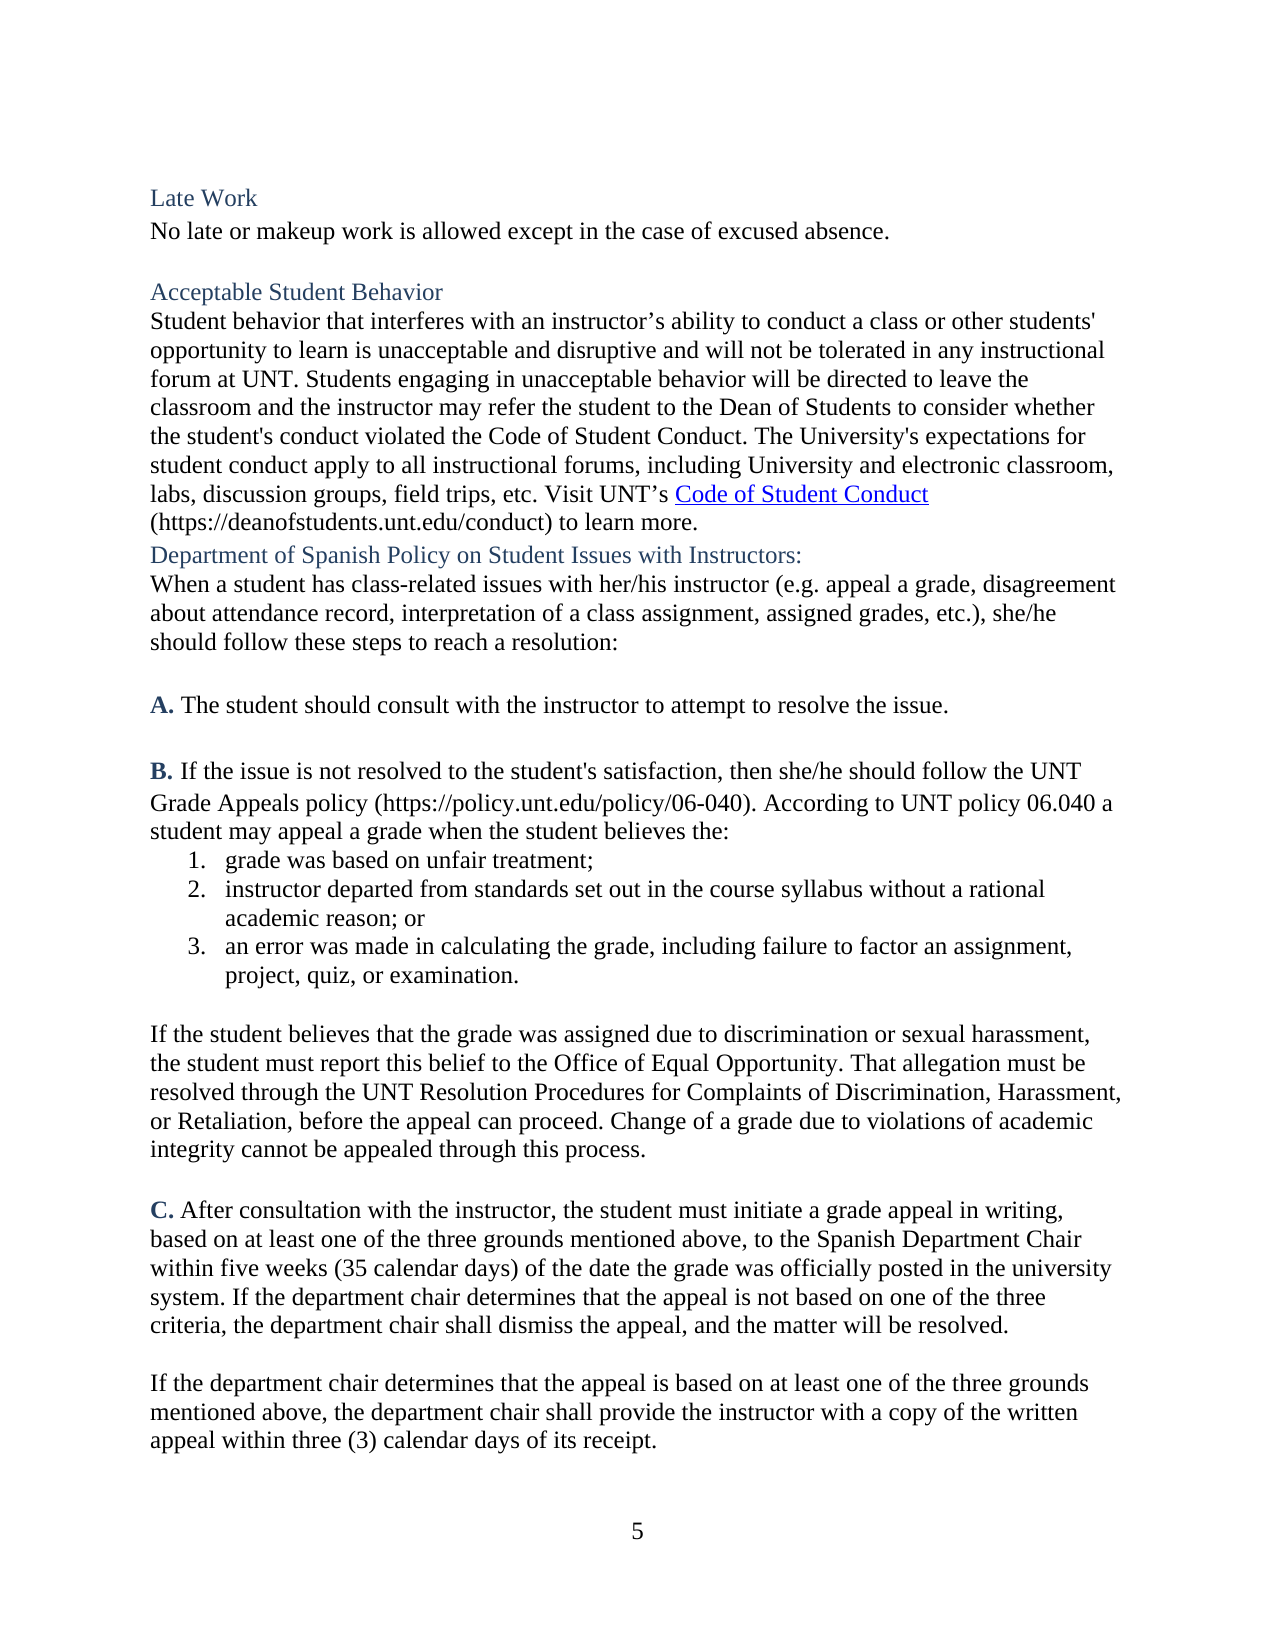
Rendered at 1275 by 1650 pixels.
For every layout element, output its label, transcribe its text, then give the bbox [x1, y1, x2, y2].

text B. If the issue is not resolved to the student's satisfaction, then she/he should follow the UNT Grade Appeals policy (https://policy.unt.edu/policy/06-040). According to UNT policy 06.040 a student may appeal a grade when the student believes the: [150, 749, 1125, 845]
list grade was based on unfair treatment; [187, 845, 1125, 874]
text Student behavior that interferes with an instructor’s ability to conduct a class or other students' opportunity to learn is unacceptable and disruptive and will not be tolerated in any instructional forum at UNT. Students engaging in unacceptable behavior will be directed to leave the classroom and the instructor may refer the student to the Dean of Students to consider whether the student's conduct violated the Code of Student Conduct. The University's expectations for student conduct apply to all instructional forums, including University and electronic classroom, labs, discussion groups, field trips, etc. Visit UNT’s Code of Student Conduct (https://deanofstudents.unt.edu/conduct) to learn more. [150, 306, 1125, 536]
text C. After consultation with the instructor, the student must initiate a grade appeal in writing, based on at least one of the three grounds mentioned above, to the Spanish Department Chair within five weeks (35 calendar days) of the date the grade was officially posted in the university system. If the department chair determines that the appeal is not based on one of the three criteria, the department chair shall dismiss the appeal, and the matter will be resolved. [150, 1194, 1125, 1339]
subtitle A. The student should consult with the instructor to attempt to resolve the issue. [150, 690, 1125, 719]
subtitle Late Work [150, 183, 1125, 212]
subtitle Department of Spanish Policy on Student Issues with Instructors: [150, 540, 1125, 569]
list an error was made in calculating the grade, including failure to factor an assignment, project, quiz, or examination. [187, 931, 1125, 989]
subtitle Acceptable Student Behavior [150, 277, 1125, 306]
text If the student believes that the grade was assigned due to discrimination or sexual harassment, the student must report this belief to the Office of Equal Opportunity. That allegation must be resolved through the UNT Resolution Procedures for Complaints of Discrimination, Harassment, or Retaliation, before the appeal can proceed. Change of a grade due to violations of academic integrity cannot be appealed through this process. [150, 1019, 1125, 1163]
text No late or makeup work is allowed except in the case of excused absence. [150, 216, 1125, 244]
text If the department chair determines that the appeal is based on at least one of the three grounds mentioned above, the department chair shall provide the instructor with a copy of the written appeal within three (3) calendar days of its receipt. [150, 1368, 1125, 1454]
list instructor departed from standards set out in the course syllabus without a rational academic reason; or [187, 874, 1125, 931]
text When a student has class-related issues with her/his instructor (e.g. appeal a grade, disagreement about attendance record, interpretation of a class assignment, assigned grades, etc.), she/he should follow these steps to reach a resolution: [150, 569, 1125, 655]
